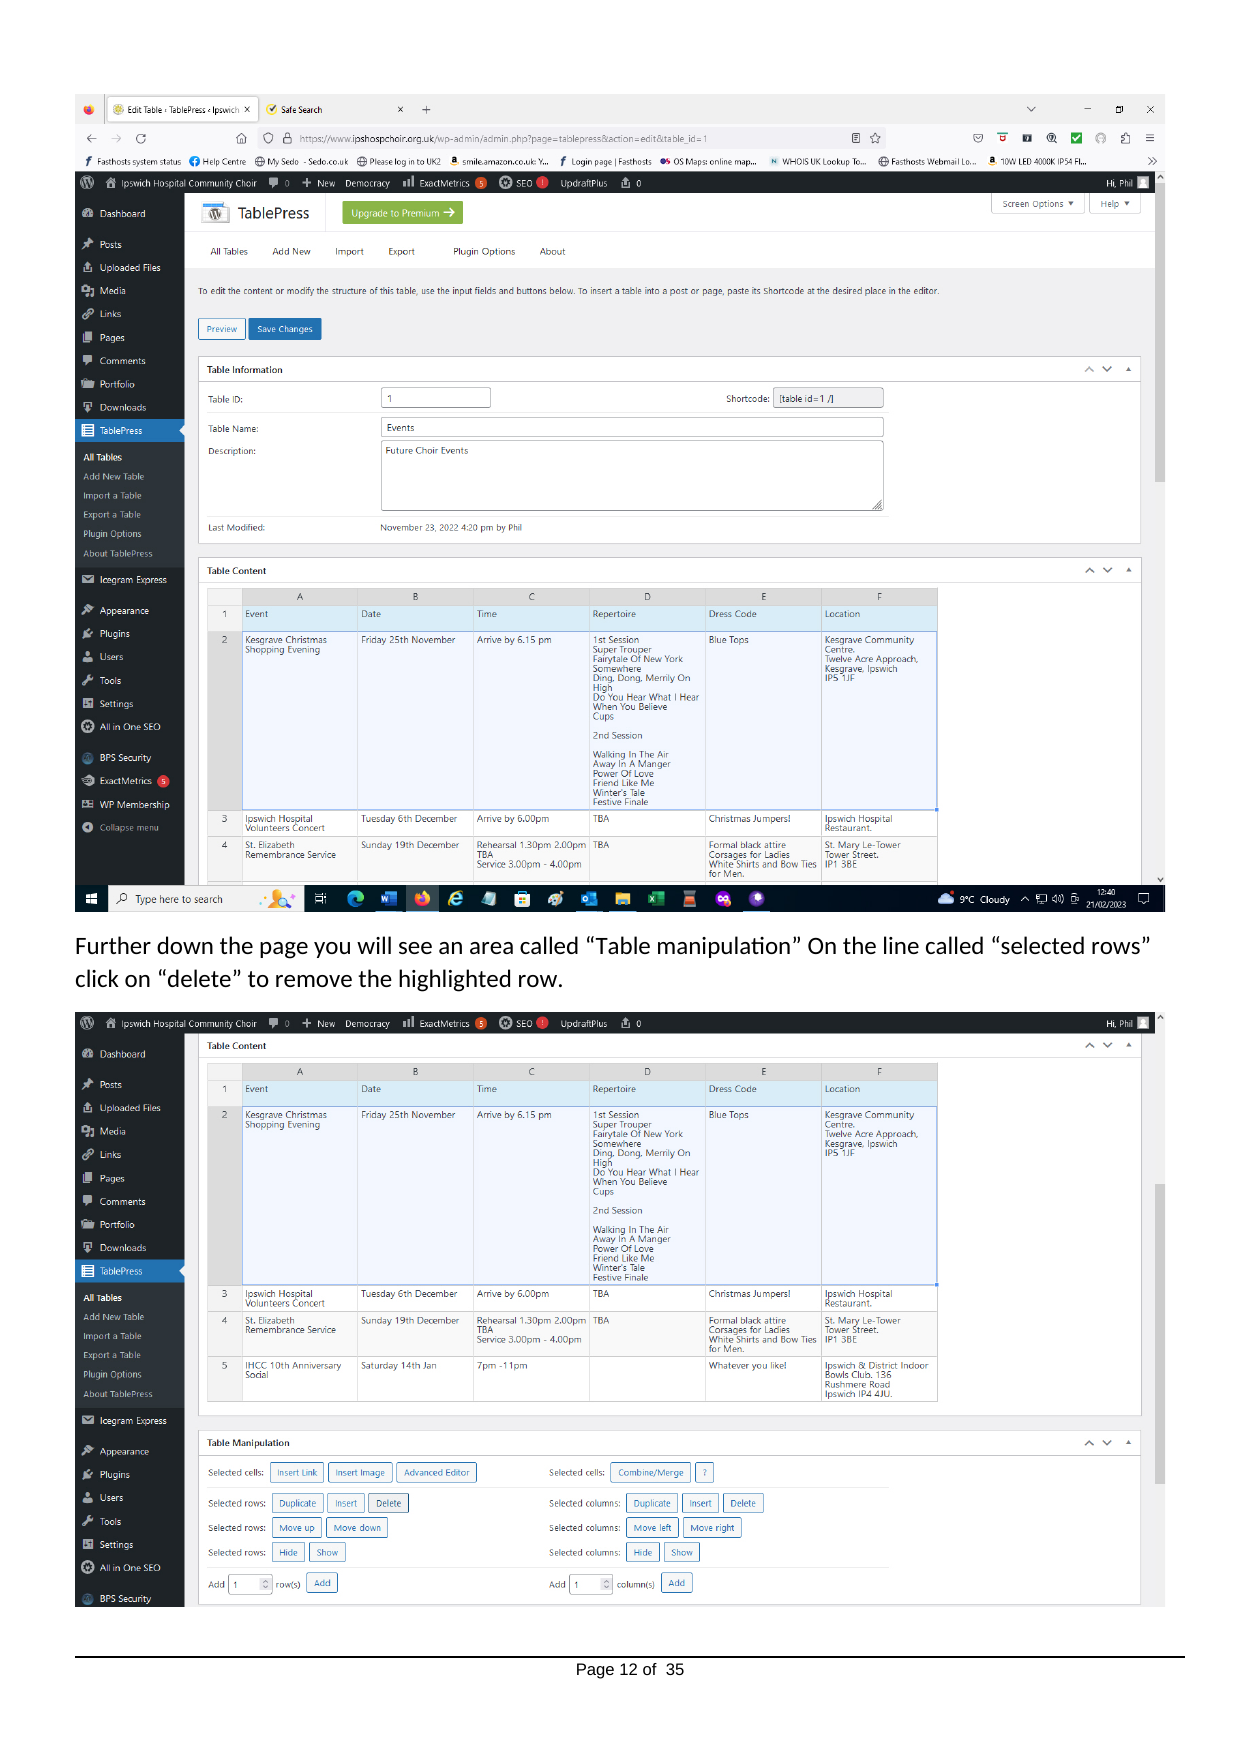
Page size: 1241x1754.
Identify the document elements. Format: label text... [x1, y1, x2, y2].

picture [75, 1012, 1166, 1607]
text Further down the page you will see an area called “Table manipulation” On the line called “selected rows” click on “delete” to remove the highlighted row. [75, 930, 1165, 994]
picture [75, 94, 1166, 912]
